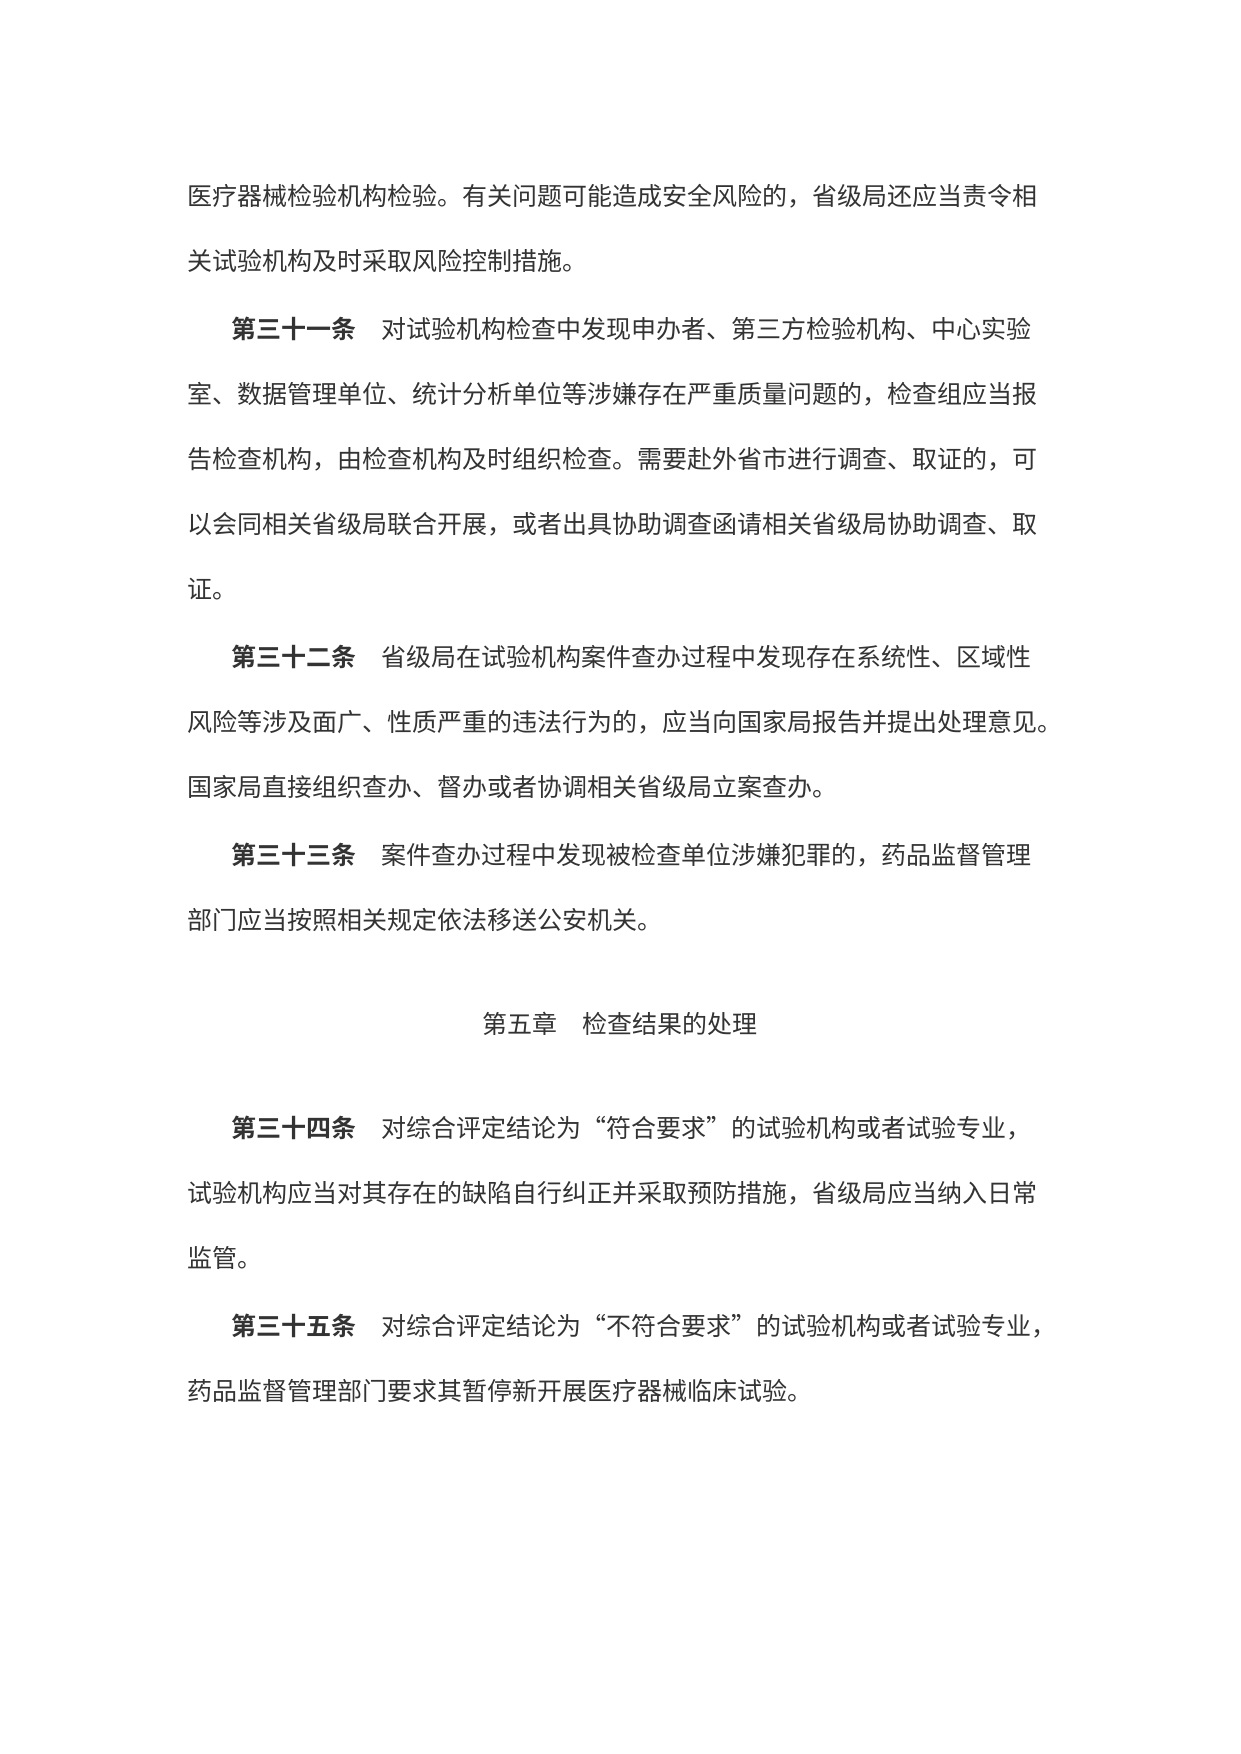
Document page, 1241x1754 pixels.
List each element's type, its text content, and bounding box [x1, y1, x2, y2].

text 第三十三条 案件查办过程中发现被检查单位涉嫌犯罪的，药品监督管理部门应当按照相关规定依法移送公安机关。 [187, 821, 1053, 951]
text 第三十一条 对试验机构检查中发现申办者、第三方检验机构、中心实验室、数据管理单位、统计分析单位等涉嫌存在严重质量问题的，检查组应当报告检查机构，由检查机构及时组织检查。需要赴外省市进行调查、取证的，可以会同相关省级局联合开展，或者出具协助调查函请相关省级局协助调查、取证。 [187, 295, 1053, 620]
text 第三十二条 省级局在试验机构案件查办过程中发现存在系统性、区域性风险等涉及面广、性质严重的违法行为的，应当向国家局报告并提出处理意见。国家局直接组织查办、督办或者协调相关省级局立案查办。 [187, 623, 1053, 818]
text 第三十四条 对综合评定结论为“符合要求”的试验机构或者试验专业，试验机构应当对其存在的缺陷自行纠正并采取预防措施，省级局应当纳入日常监管。 [187, 1094, 1053, 1289]
text 第五章 检查结果的处理 [187, 990, 1053, 1055]
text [187, 162, 1053, 292]
text 第三十五条 对综合评定结论为“不符合要求”的试验机构或者试验专业，药品监督管理部门要求其暂停新开展医疗器械临床试验。 [187, 1292, 1053, 1422]
